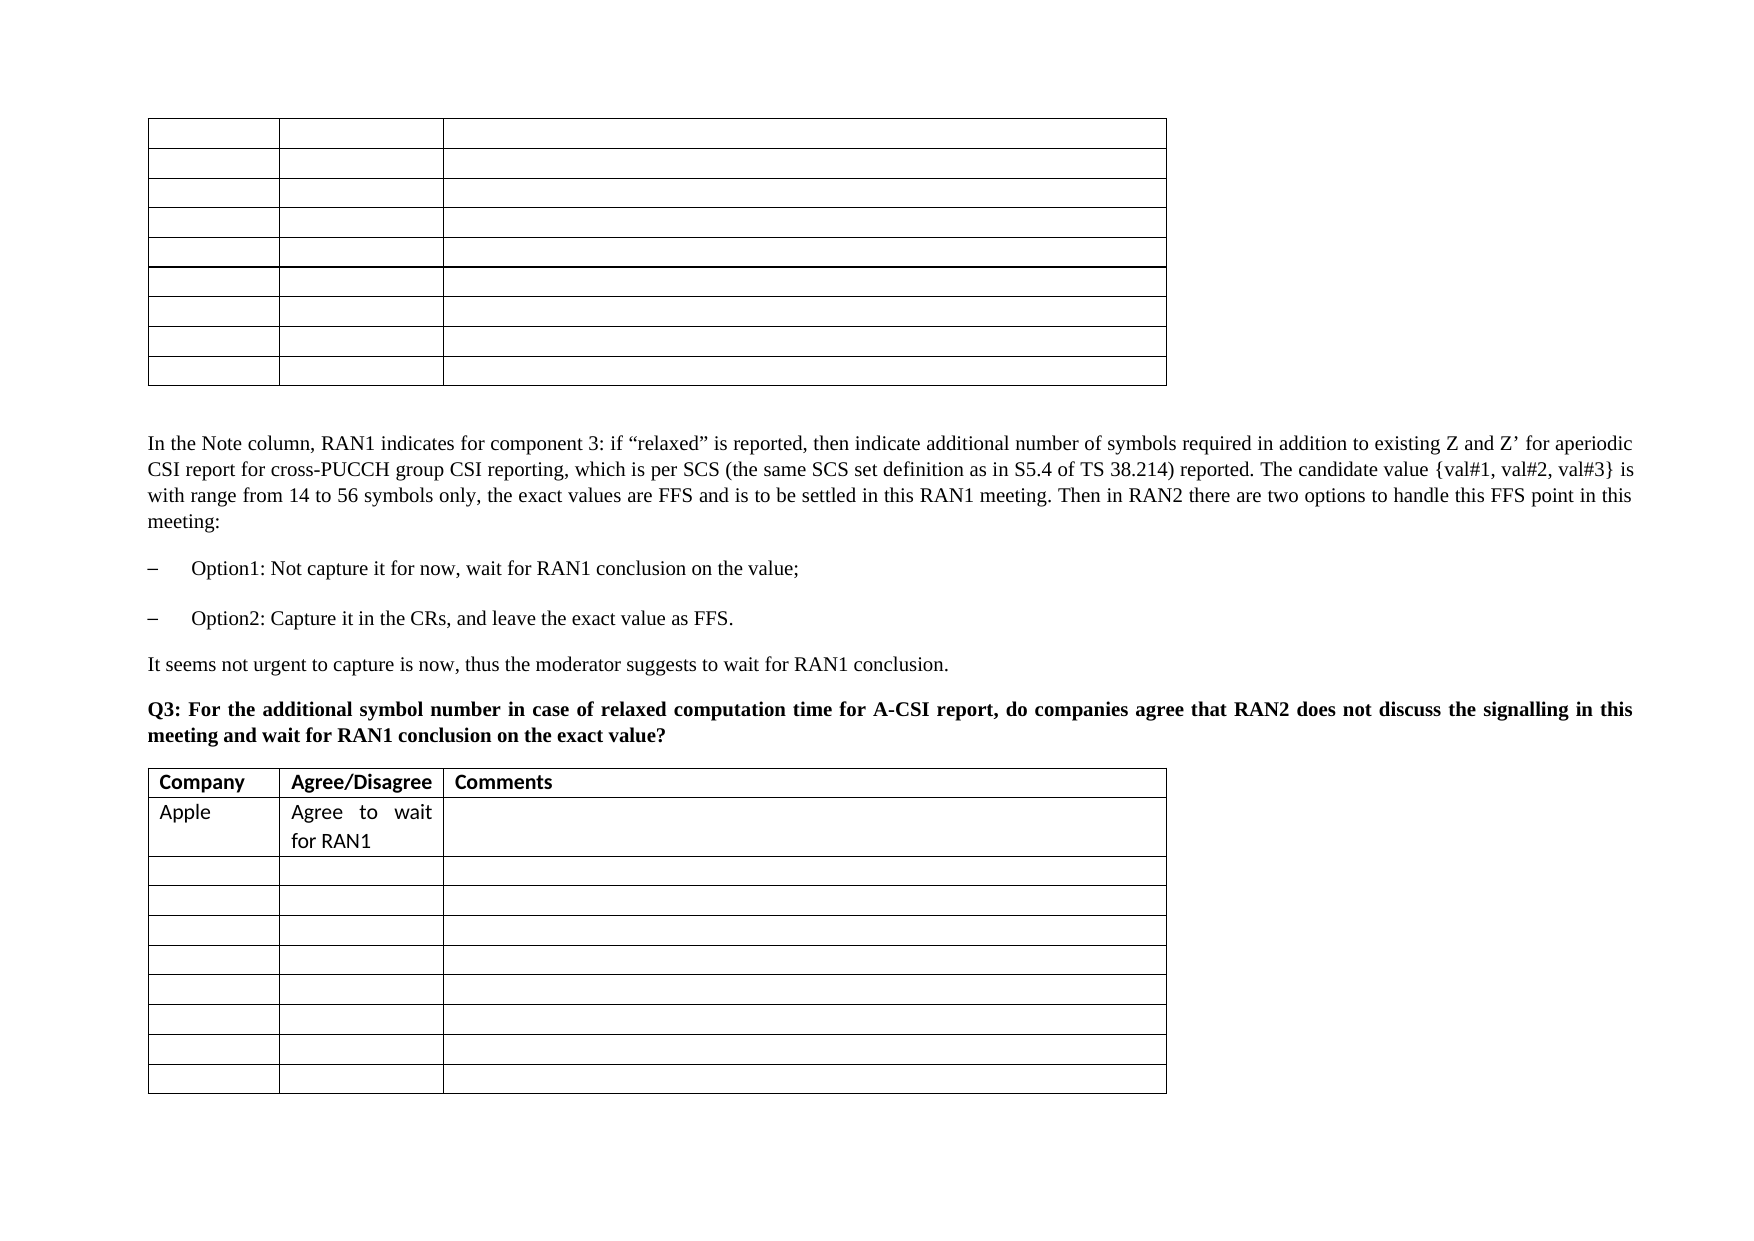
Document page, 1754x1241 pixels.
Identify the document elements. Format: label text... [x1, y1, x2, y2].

table_cell [444, 179, 1166, 207]
table_cell [444, 357, 1166, 385]
table_cell [444, 798, 1166, 856]
text Q3: For the additional symbol number in case of relaxed computation time for A-CSI report, do companies agree that RAN2 does not discuss the signalling in this meeting and wait for RAN1 conclusion on the exact value? [147, 697, 1636, 747]
table_cell [149, 1005, 279, 1034]
table_cell [444, 149, 1166, 177]
table_cell [149, 857, 279, 885]
table_cell [149, 149, 279, 177]
table_cell [280, 179, 443, 207]
list Option2: Capture it in the CRs, and leave the exact value as FFS. [147, 603, 1636, 631]
table_cell [149, 975, 279, 1004]
table_header Company [149, 769, 279, 797]
table_cell [149, 268, 279, 296]
table_cell [149, 238, 279, 266]
table_cell [444, 268, 1166, 296]
table_cell [280, 119, 443, 148]
table_cell [444, 857, 1166, 885]
table_cell [444, 238, 1166, 266]
table_cell [444, 975, 1166, 1004]
table_cell [149, 119, 279, 148]
text It seems not urgent to capture is now, thus the moderator suggests to wait for RAN1 conclusion. [147, 652, 1636, 676]
table_cell [149, 1065, 279, 1093]
table_cell [280, 238, 443, 266]
table_cell [149, 946, 279, 974]
table_cell [444, 327, 1166, 356]
table_cell [280, 946, 443, 974]
table_cell [149, 297, 279, 326]
table_cell [280, 857, 443, 885]
table_cell [280, 268, 443, 296]
table_cell [280, 886, 443, 915]
table_cell [149, 886, 279, 915]
table_cell [444, 916, 1166, 945]
table_cell [444, 1065, 1166, 1093]
table_cell [280, 208, 443, 237]
table_cell Agree to wait for RAN1 [280, 798, 443, 856]
table_cell [280, 1065, 443, 1093]
table_cell [280, 327, 443, 356]
table_cell [280, 297, 443, 326]
table_cell [444, 297, 1166, 326]
table_cell [444, 946, 1166, 974]
table_cell [149, 327, 279, 356]
table_cell [280, 975, 443, 1004]
table_cell [149, 916, 279, 945]
text In the Note column, RAN1 indicates for component 3: if “relaxed” is reported, then indicate additional number of symbols required in addition to existing Z and Z’ for aperiodic CSI report for cross-PUCCH group CSI reporting, which is per SCS (the same SCS set definition as in S5.4 of TS 38.214) reported. The candidate value {val#1, val#2, val#3} is with range from 14 to 56 symbols only, the exact values are FFS and is to be settled in this RAN1 meeting. Then in RAN2 there are two options to handle this FFS point in this meeting: [147, 431, 1636, 533]
table_cell [444, 1005, 1166, 1034]
table_cell [149, 208, 279, 237]
table_cell [444, 208, 1166, 237]
table_cell [280, 1035, 443, 1063]
table_header Comments [444, 769, 1166, 797]
table_cell [280, 149, 443, 177]
table_cell [280, 916, 443, 945]
list Option1: Not capture it for now, wait for RAN1 conclusion on the value; [147, 553, 1636, 582]
table_cell [444, 119, 1166, 148]
table_cell [444, 886, 1166, 915]
table_cell [280, 357, 443, 385]
table_cell [444, 1035, 1166, 1063]
table_cell [149, 1035, 279, 1063]
table_cell [149, 179, 279, 207]
table_header Agree/Disagree [280, 769, 443, 797]
table_cell [149, 357, 279, 385]
table_cell Apple [149, 798, 279, 856]
table_cell [280, 1005, 443, 1034]
